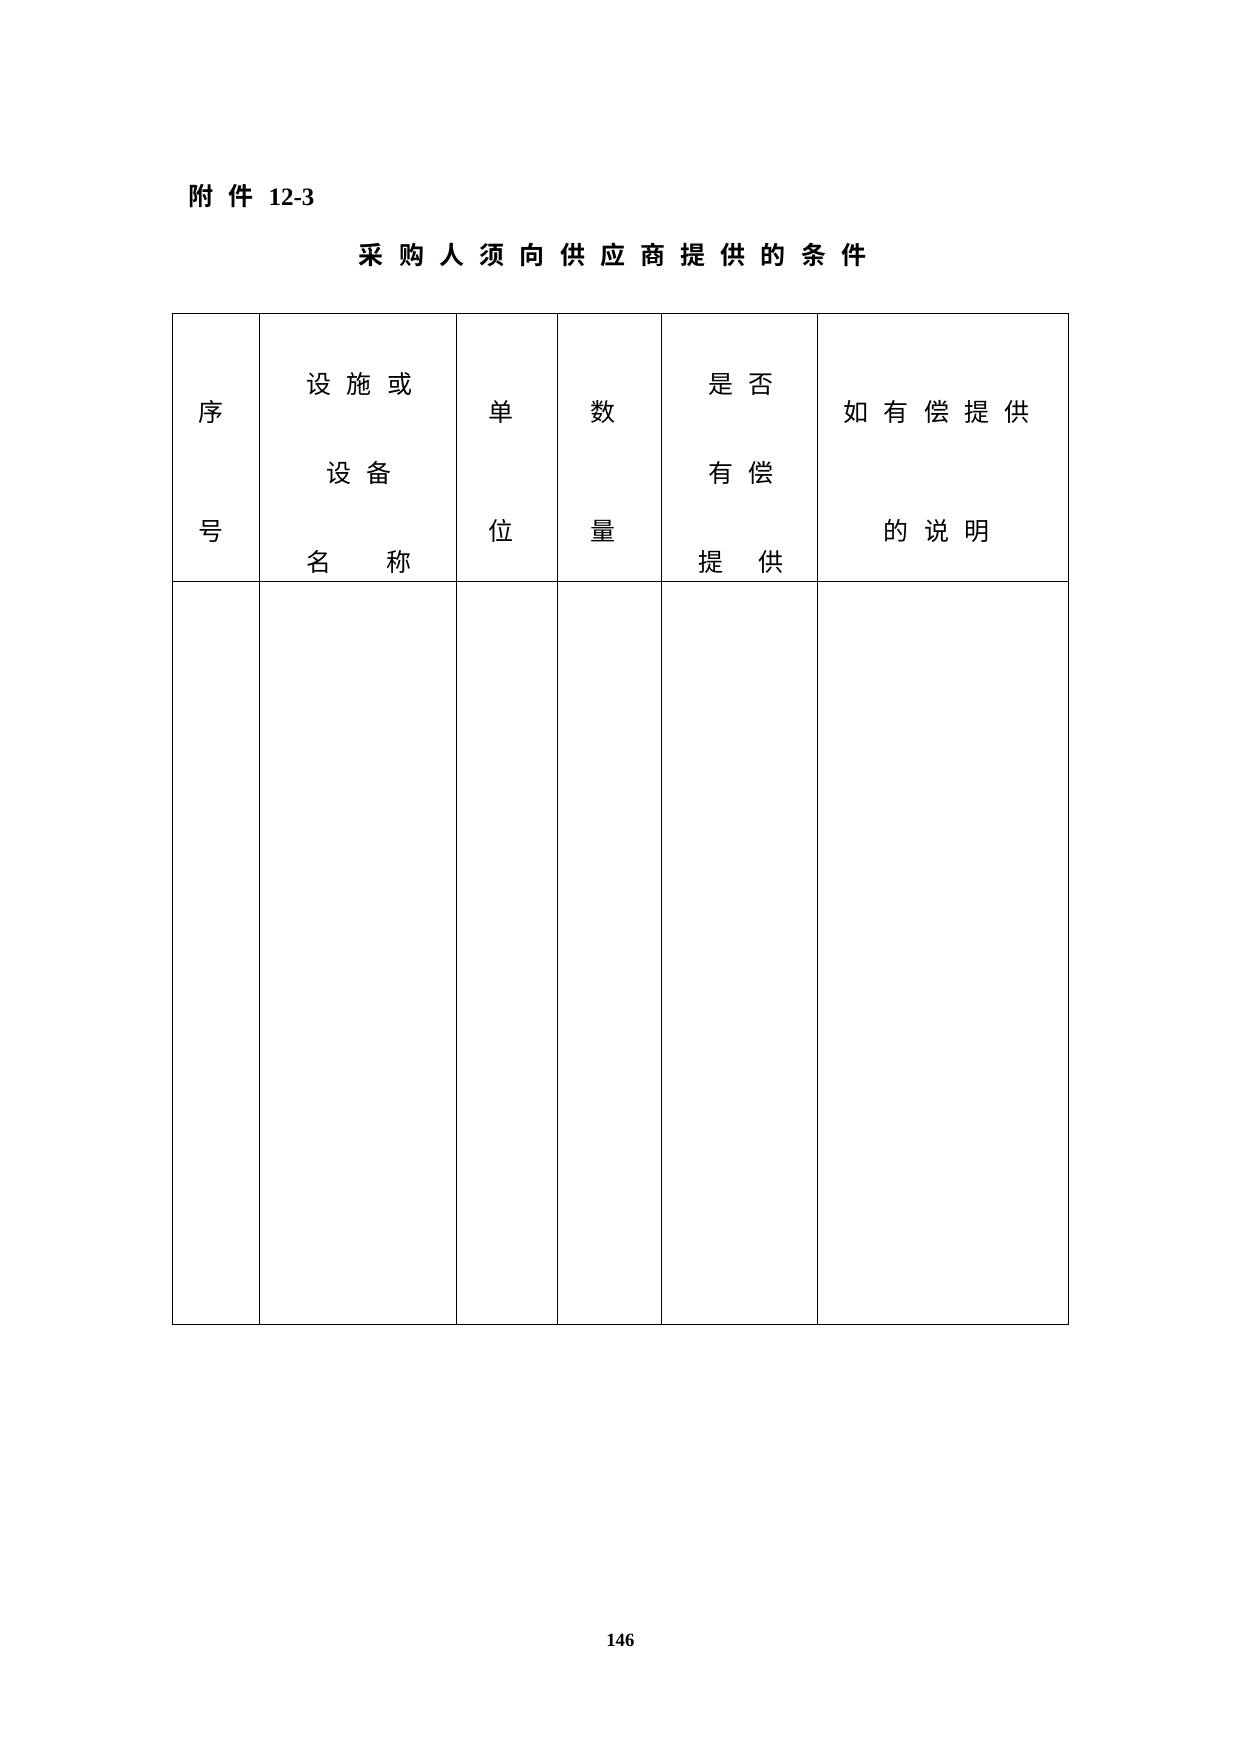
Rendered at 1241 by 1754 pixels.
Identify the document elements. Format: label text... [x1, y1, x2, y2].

table_header 是否有偿 提 供 [662, 314, 817, 581]
table_header 序 号 [173, 314, 259, 581]
table_header 数 量 [558, 314, 661, 581]
table_cell [173, 582, 259, 1324]
table_header 设施或设备 名 称 [260, 314, 456, 581]
text 采购人须向供应商提供的条件 [188, 224, 1052, 283]
table_cell [558, 582, 661, 1324]
text 附件12-3 [188, 164, 1052, 224]
table_cell [818, 582, 1068, 1324]
table_header 如有偿提供的说明 [818, 314, 1068, 581]
table_cell [662, 582, 817, 1324]
table_header 单 位 [457, 314, 557, 581]
table_cell [457, 582, 557, 1324]
table_cell [260, 582, 456, 1324]
